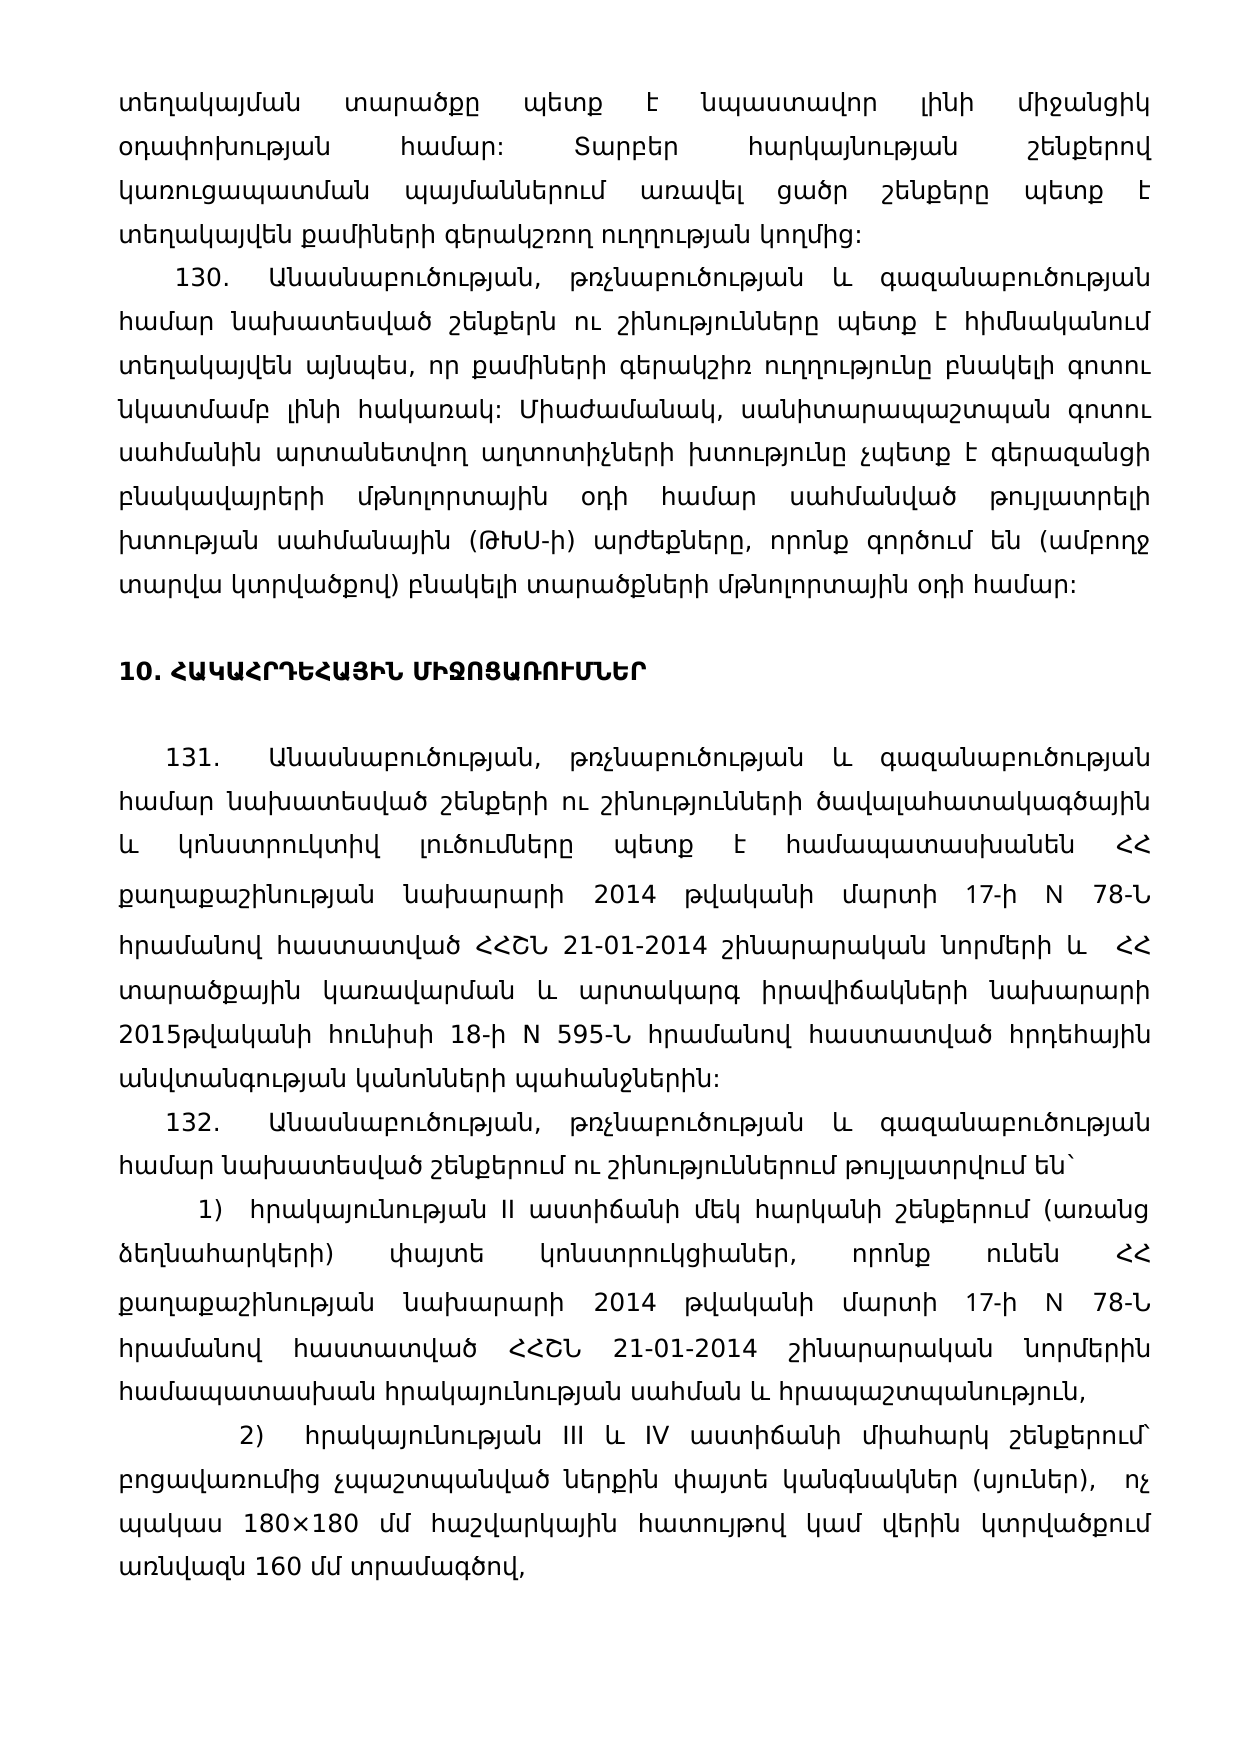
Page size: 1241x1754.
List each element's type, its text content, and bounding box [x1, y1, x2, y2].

text 2) հրակայունության III և IV աստիճանի միահարկ շենքերում՝ բոցավառումից չպաշտպանված ներքին փայտե կանգնակներ (սյուներ), ոչ պակաս 180×180 մմ հաշվարկային հատույթով կամ վերին կտրվածքում առնվազն 160 մմ տրամագծով, [118, 1421, 1152, 1582]
list Անասնաբուծության, թռչնաբուծության և գազանաբուծության համար նախատեսված շենքերում ու շինություններում թույլատրվում են` [118, 1108, 1152, 1181]
list Անասնաբուծության, թռչնաբուծության և գազանաբուծության համար նախատեսված շենքերի ու շինությունների ծավալահատակագծային և կոնստրուկտիվ լուծումները պետք է համապատասխանեն ՀՀ քաղաքաշինության նախարարի 2014 թվականի մարտի 17-ի N 78-Ն հրամանով հաստատված ՀՀՇՆ 21-01-2014 շինարարական նորմերի և ՀՀ տարածքային կառավարման և արտակարգ իրավիճակների նախարարի 2015թվականի հունիսի 18-ի N 595-Ն հրամանով հաստատված հրդեհային անվտանգության կանոնների պահանջներին: [118, 743, 1152, 1093]
list Անասնաբուծության, թռչնաբուծության և գազանաբուծության համար նախատեսված շենքերն ու շինությունները պետք է հիմնականում տեղակայվեն այնպես, որ քամիների գերակշիռ ուղղությունը բնակելի գոտու նկատմամբ լինի հակառակ: Միաժամանակ, սանիտարապաշտպան գոտու սահմանին արտանետվող աղտոտիչների խտությունը չպետք է գերազանցի բնակավայրերի մթնոլորտային օդի համար սահմանված թույլատրելի խտության սահմանային (ԹԽՍ-ի) արժեքները, որոնք գործում են (ամբողջ տարվա կտրվածքով) բնակելի տարածքների մթնոլորտային օդի համար: [118, 264, 1152, 599]
text 10. ՀԱԿԱՀՐԴԵՀԱՅԻՆ ՄԻՋՈՑԱՌՈՒՄՆԵՐ [118, 657, 1152, 687]
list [118, 89, 1152, 249]
text 1) հրակայունության II աստիճանի մեկ հարկանի շենքերում (առանց ձեղնահարկերի) փայտե կոնստրուկցիաներ, որոնք ունեն ՀՀ քաղաքաշինության նախարարի 2014 թվականի մարտի 17-ի N 78-Ն հրամանով հաստատված ՀՀՇՆ 21-01-2014 շինարարական նորմերին համապատասխան հրակայունության սահման և հրապաշտպանություն, [118, 1195, 1152, 1407]
